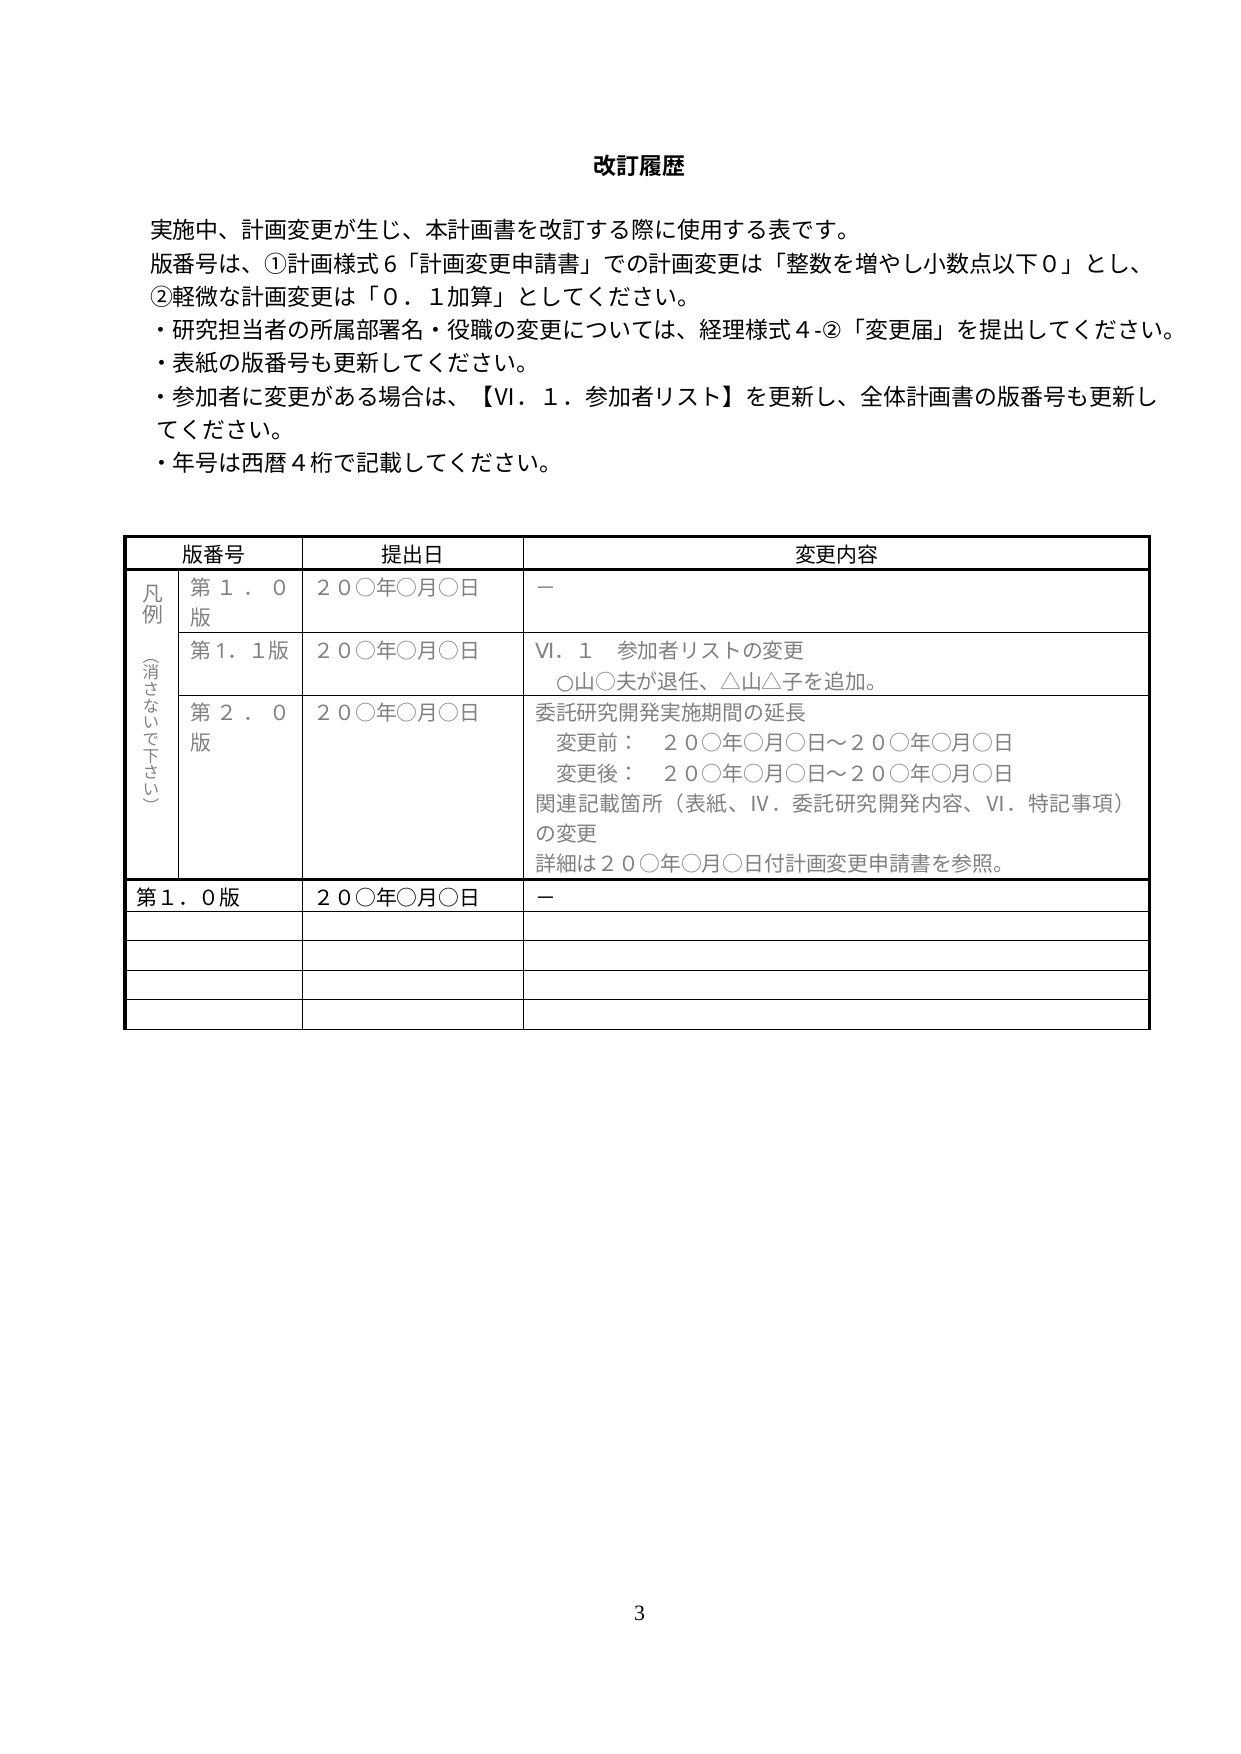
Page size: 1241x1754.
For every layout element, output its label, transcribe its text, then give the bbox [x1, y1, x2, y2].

text 改訂履歴 [112, 148, 1167, 181]
table_cell － [524, 571, 1148, 632]
text ・表紙の版番号も更新してください。 [150, 345, 1167, 378]
text ・参加者に変更がある場合は、【Ⅵ．１．参加者リスト】を更新し、全体計画書の版番号も更新してください。 [149, 378, 1167, 445]
table_cell [524, 912, 1148, 940]
table_cell [127, 971, 302, 999]
table_cell ２０○年○月○日 [303, 571, 523, 632]
table_header 提出日 [303, 538, 523, 568]
table_cell ２０○年○月○日 [303, 881, 523, 911]
table_cell [127, 941, 302, 970]
table_cell [303, 971, 523, 999]
table_cell 凡例 （消さないで下さい） [127, 571, 178, 878]
table_cell Ⅵ．１ 参加者リストの変更 ○山○夫が退任、△山△子を追加。 [524, 633, 1148, 695]
table_cell 第２．０版 [179, 696, 302, 878]
table_cell ２０○年○月○日 [303, 696, 523, 878]
table_cell [303, 1000, 523, 1029]
text 版番号は、①計画様式6「計画変更申請書」での計画変更は「整数を増やし小数点以下０」とし、②軽微な計画変更は「０．１加算」としてください。 [150, 245, 1167, 312]
table_cell [127, 912, 302, 940]
table_cell 第１．０版 [127, 881, 302, 911]
table_cell [524, 941, 1148, 970]
table_cell － [524, 881, 1148, 911]
text ・研究担当者の所属部署名・役職の変更については、経理様式４-②「変更届」を提出してください。 [149, 312, 1167, 345]
table_cell 第1．１版 [179, 633, 302, 695]
table_header 変更内容 [524, 538, 1148, 568]
table_cell 第１．０版 [179, 571, 302, 632]
table_header 版番号 [127, 538, 302, 568]
table_cell [303, 941, 523, 970]
text ・年号は西暦４桁で記載してください。 [150, 445, 1167, 478]
table_cell [303, 912, 523, 940]
table_cell 委託研究開発実施期間の延長 変更前： ２０○年○月○日～２０○年○月○日 変更後： ２０○年○月○日～２０○年○月○日 関連記載箇所（表紙、Ⅳ．委託研究開発内容、Ⅵ．特記事項）の変更 詳細は２０○年○月○日付計画変更申請書を参照。 [524, 696, 1148, 878]
table_cell [524, 1000, 1148, 1029]
table_cell ２０○年○月○日 [303, 633, 523, 695]
table_cell [127, 1000, 302, 1029]
table_cell [524, 971, 1148, 999]
text 実施中、計画変更が生じ、本計画書を改訂する際に使用する表です。 [150, 212, 1167, 245]
